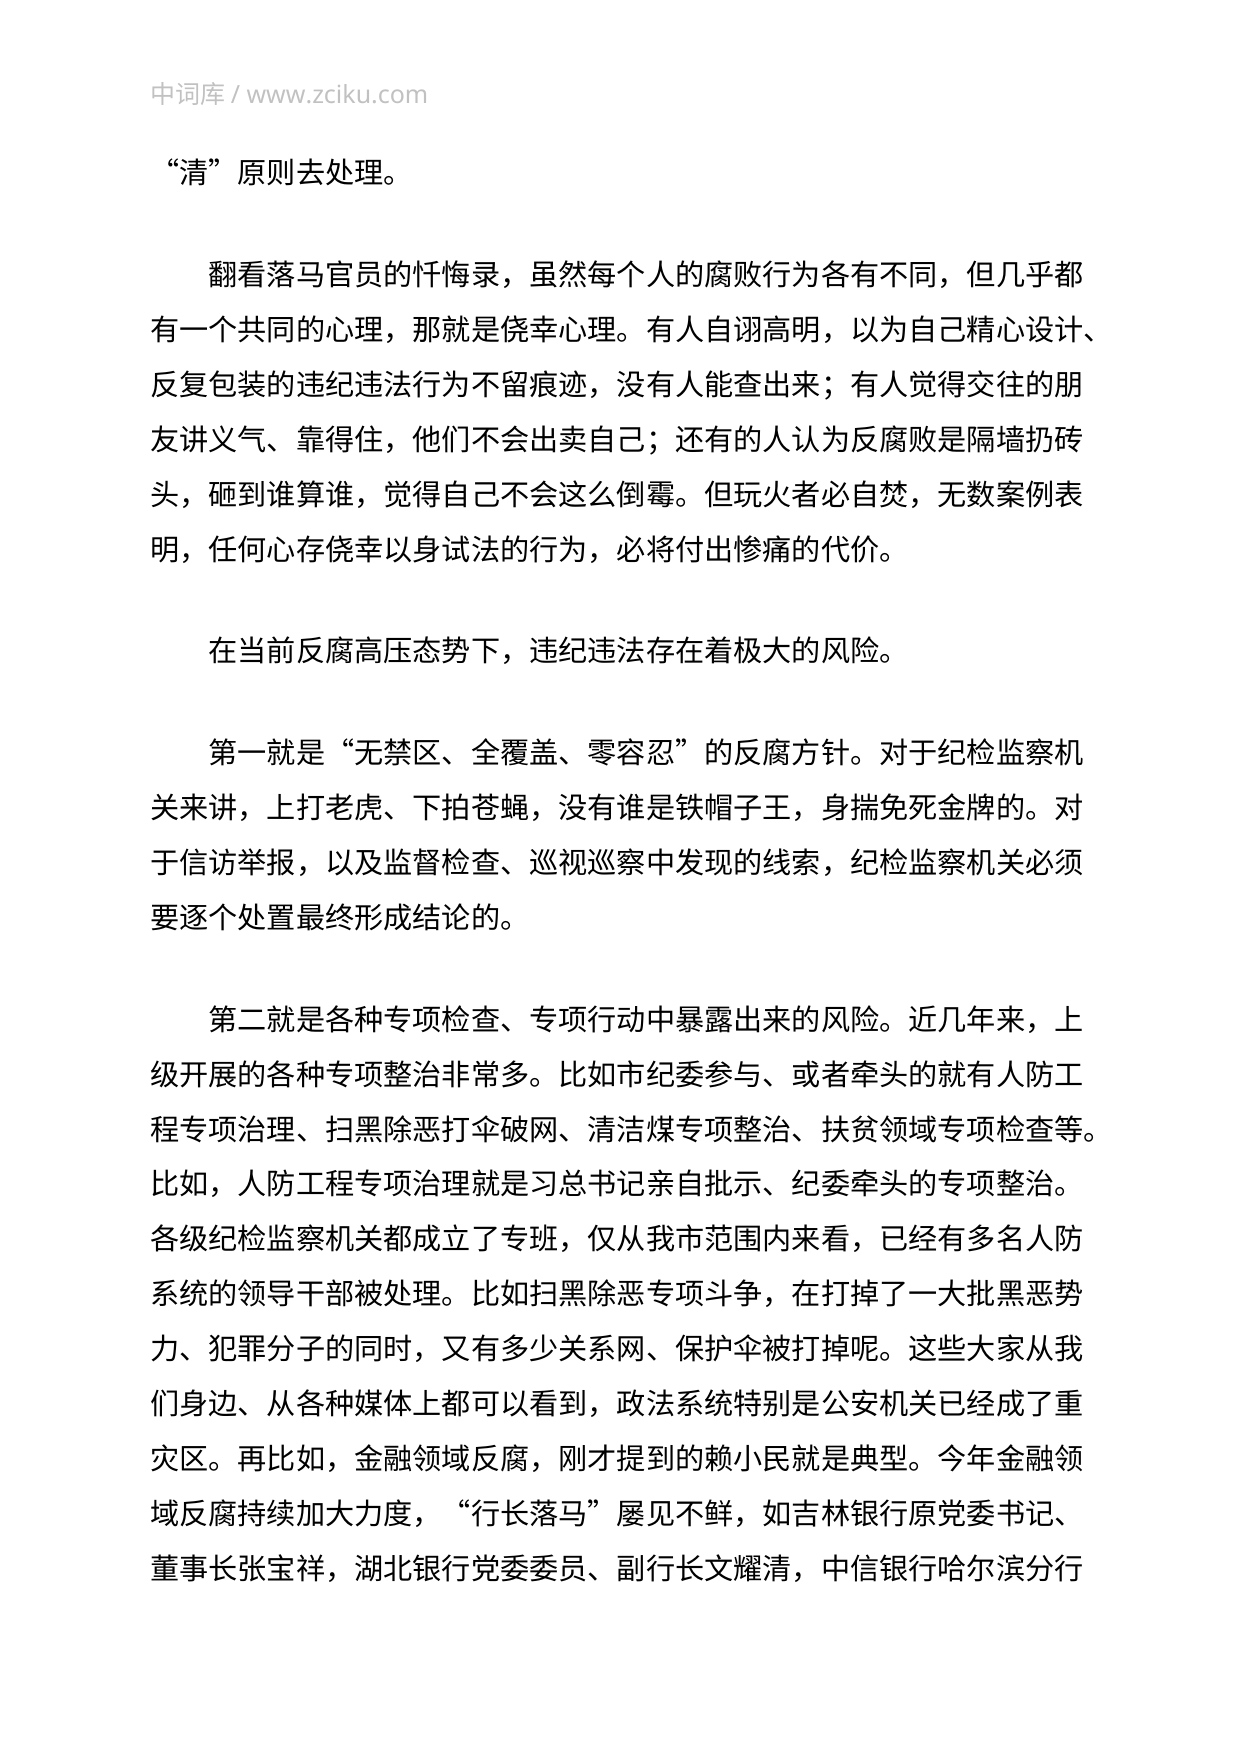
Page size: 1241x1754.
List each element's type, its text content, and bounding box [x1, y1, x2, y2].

text 第一就是“无禁区、全覆盖、零容忍”的反腐方针。对于纪检监察机关来讲，上打老虎、下拍苍蝇，没有谁是铁帽子王，身揣免死金牌的。对于信访举报，以及监督检查、巡视巡察中发现的线索，纪检监察机关必须要逐个处置最终形成结论的。 [150, 730, 1090, 937]
text 在当前反腐高压态势下，违纪违法存在着极大的风险。 [150, 628, 1090, 670]
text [150, 150, 1090, 192]
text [150, 996, 1090, 1587]
text 翻看落马官员的忏悔录，虽然每个人的腐败行为各有不同，但几乎都有一个共同的心理，那就是侥幸心理。有人自诩高明，以为自己精心设计、反复包装的违纪违法行为不留痕迹，没有人能查出来；有人觉得交往的朋友讲义气、靠得住，他们不会出卖自己；还有的人认为反腐败是隔墙扔砖头，砸到谁算谁，觉得自己不会这么倒霉。但玩火者必自焚，无数案例表明，任何心存侥幸以身试法的行为，必将付出惨痛的代价。 [150, 252, 1090, 568]
